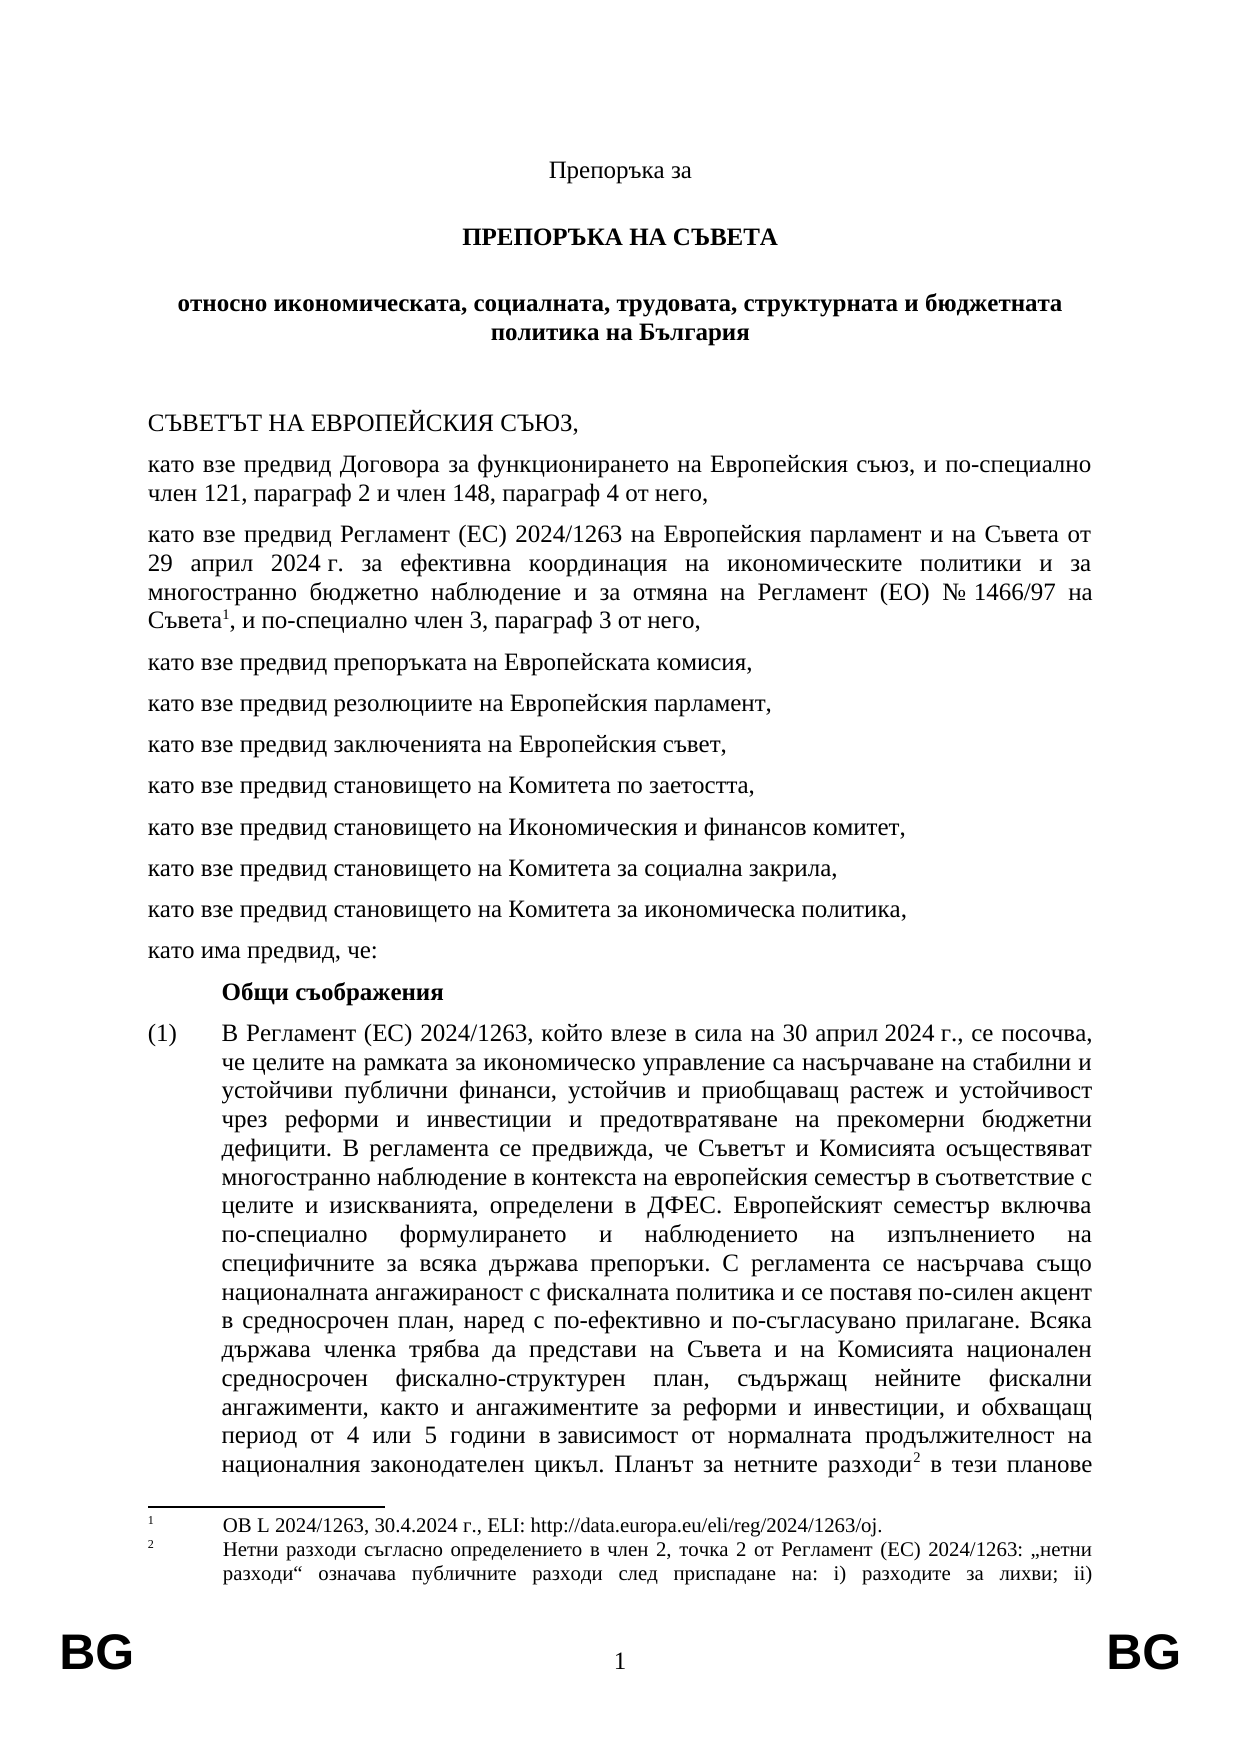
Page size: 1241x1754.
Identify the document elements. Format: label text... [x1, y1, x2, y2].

text Общи съображения [148, 977, 1093, 1006]
text като взе предвид становището на Комитета за социална закрила, [148, 853, 1093, 882]
text относно икономическата, социалната, трудовата, структурната и бюджетната политика на България [148, 288, 1093, 346]
text като взе предвид препоръката на Европейската комисия, [148, 647, 1093, 676]
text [148, 1018, 1093, 1478]
text като взе предвид становището на Комитета по заетостта, [148, 771, 1093, 799]
text като взе предвид становището на Комитета за икономическа политика, [148, 894, 1093, 923]
text СЪВЕТЪТ НА ЕВРОПЕЙСКИЯ СЪЮЗ, [148, 408, 1093, 437]
text Препоръка за [148, 156, 1093, 184]
text като взе предвид становището на Икономическия и финансов комитет, [148, 812, 1093, 841]
text като взе предвид резолюциите на Европейския парламент, [148, 688, 1093, 717]
text като взе предвид заключенията на Европейския съвет, [148, 729, 1093, 758]
text като взе предвид Регламент (ЕС) 2024/1263 на Европейския парламент и на Съвета от 29 април 2024 г. за ефективна координация на икономическите политики и за многостранно бюджетно наблюдение и за отмяна на Регламент (ЕО) № 1466/97 на Съвета, и по-специално член 3, параграф 3 от него, [148, 519, 1093, 634]
text ПРЕПОРЪКА НА СЪВЕТА [148, 222, 1093, 251]
text като взе предвид Договора за функционирането на Европейския съюз, и по-специално член 121, параграф 2 и член 148, параграф 4 от него, [148, 449, 1093, 507]
text като има предвид, че: [148, 936, 1093, 964]
